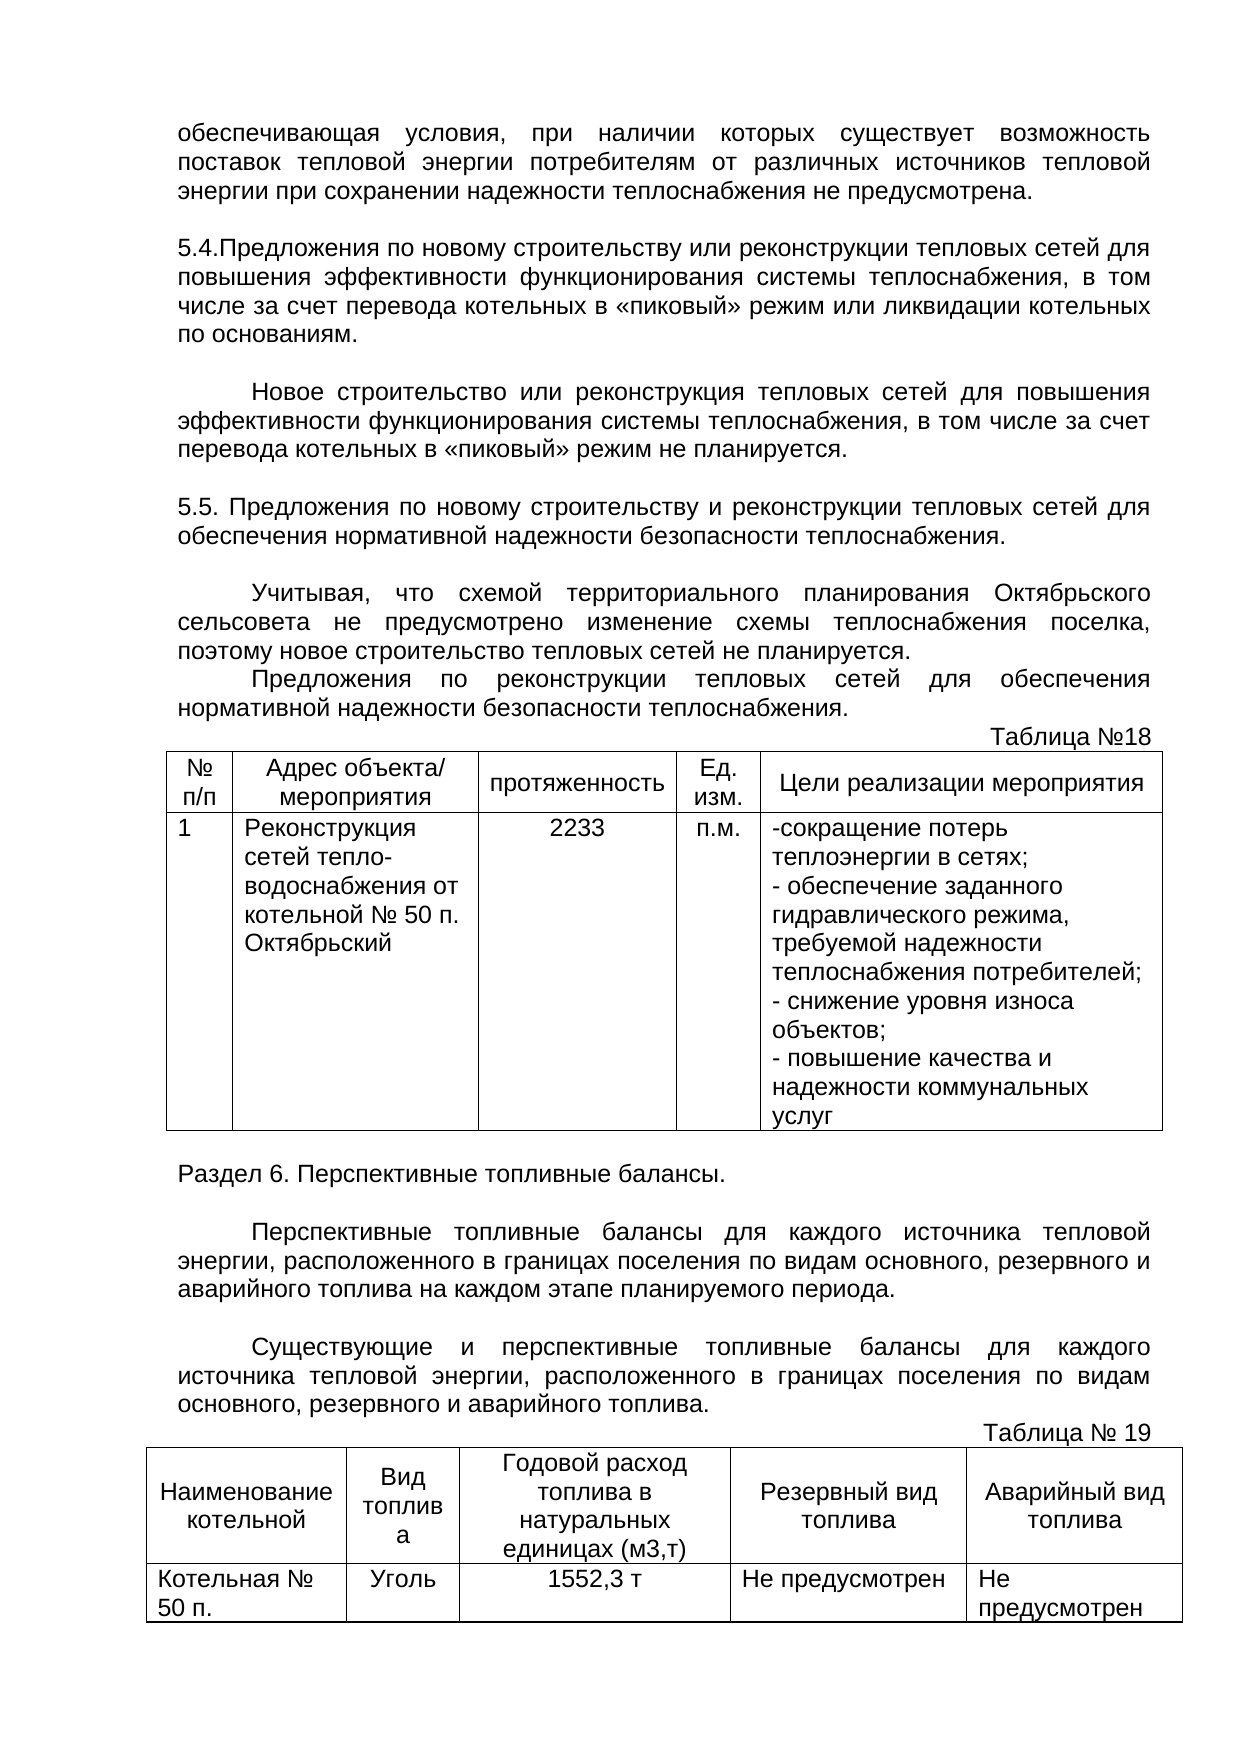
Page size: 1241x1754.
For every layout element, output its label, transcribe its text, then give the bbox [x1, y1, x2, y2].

text Предложения по реконструкции тепловых сетей для обеспечения нормативной надежности безопасности теплоснабжения. [177, 664, 1152, 722]
table_cell Реконструкция сетей тепло-водоснабжения от котельной № 50 п. Октябрьский [233, 813, 478, 1129]
text 5.4.Предложения по новому строительству или реконструкции тепловых сетей для повышения эффективности функционирования системы теплоснабжения, в том числе за счет перевода котельных в «пиковый» режим или ликвидации котельных по основаниям. [177, 233, 1152, 348]
text Таблица №18 [177, 722, 1152, 751]
table_cell -сокращение потерь теплоэнергии в сетях; - обеспечение заданного гидравлического режима, требуемой надежности теплоснабжения потребителей; - снижение уровня износа объектов; - повышение качества и надежности коммунальных услуг [761, 813, 1162, 1129]
table_header Цели реализации мероприятия [761, 752, 1162, 812]
table_cell 1552,3 т [460, 1564, 730, 1621]
table_header Годовой расход топлива в натуральных единицах (м3,т) [460, 1448, 730, 1563]
text Перспективные топливные балансы для каждого источника тепловой энергии, расположенного в границах поселения по видам основного, резервного и аварийного топлива на каждом этапе планируемого периода. [177, 1217, 1152, 1303]
text Раздел 6. Перспективные топливные балансы. [177, 1159, 1152, 1188]
text Существующие и перспективные топливные балансы для каждого источника тепловой энергии, расположенного в границах поселения по видам основного, резервного и аварийного топлива. [177, 1332, 1152, 1418]
table_header Ед. изм. [677, 752, 760, 812]
text 5.5. Предложения по новому строительству и реконструкции тепловых сетей для обеспечения нормативной надежности безопасности теплоснабжения. [177, 492, 1152, 549]
text Таблица № 19 [177, 1418, 1152, 1447]
table_header Резервный вид топлива [731, 1448, 966, 1563]
table_cell 1 [167, 813, 232, 1129]
table_cell Не предусмотрен [967, 1564, 1182, 1621]
table_header протяженность [479, 752, 676, 812]
text Новое строительство или реконструкция тепловых сетей для повышения эффективности функционирования системы теплоснабжения, в том числе за счет перевода котельных в «пиковый» режим не планируется. [177, 377, 1152, 463]
table_cell Не предусмотрен [731, 1564, 966, 1621]
table_header Вид топлива [347, 1448, 459, 1563]
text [177, 118, 1152, 204]
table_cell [147, 1564, 346, 1621]
table_header Аварийный вид топлива [967, 1448, 1182, 1563]
table_cell Уголь [347, 1564, 459, 1621]
table_header Наименование котельной [147, 1448, 346, 1563]
table_header № п/п [167, 752, 232, 812]
table_header Адрес объекта/ мероприятия [233, 752, 478, 812]
text Учитывая, что схемой территориального планирования Октябрьского сельсовета не предусмотрено изменение схемы теплоснабжения поселка, поэтому новое строительство тепловых сетей не планируется. [177, 578, 1152, 664]
table_cell п.м. [677, 813, 760, 1129]
table_cell 2233 [479, 813, 676, 1129]
